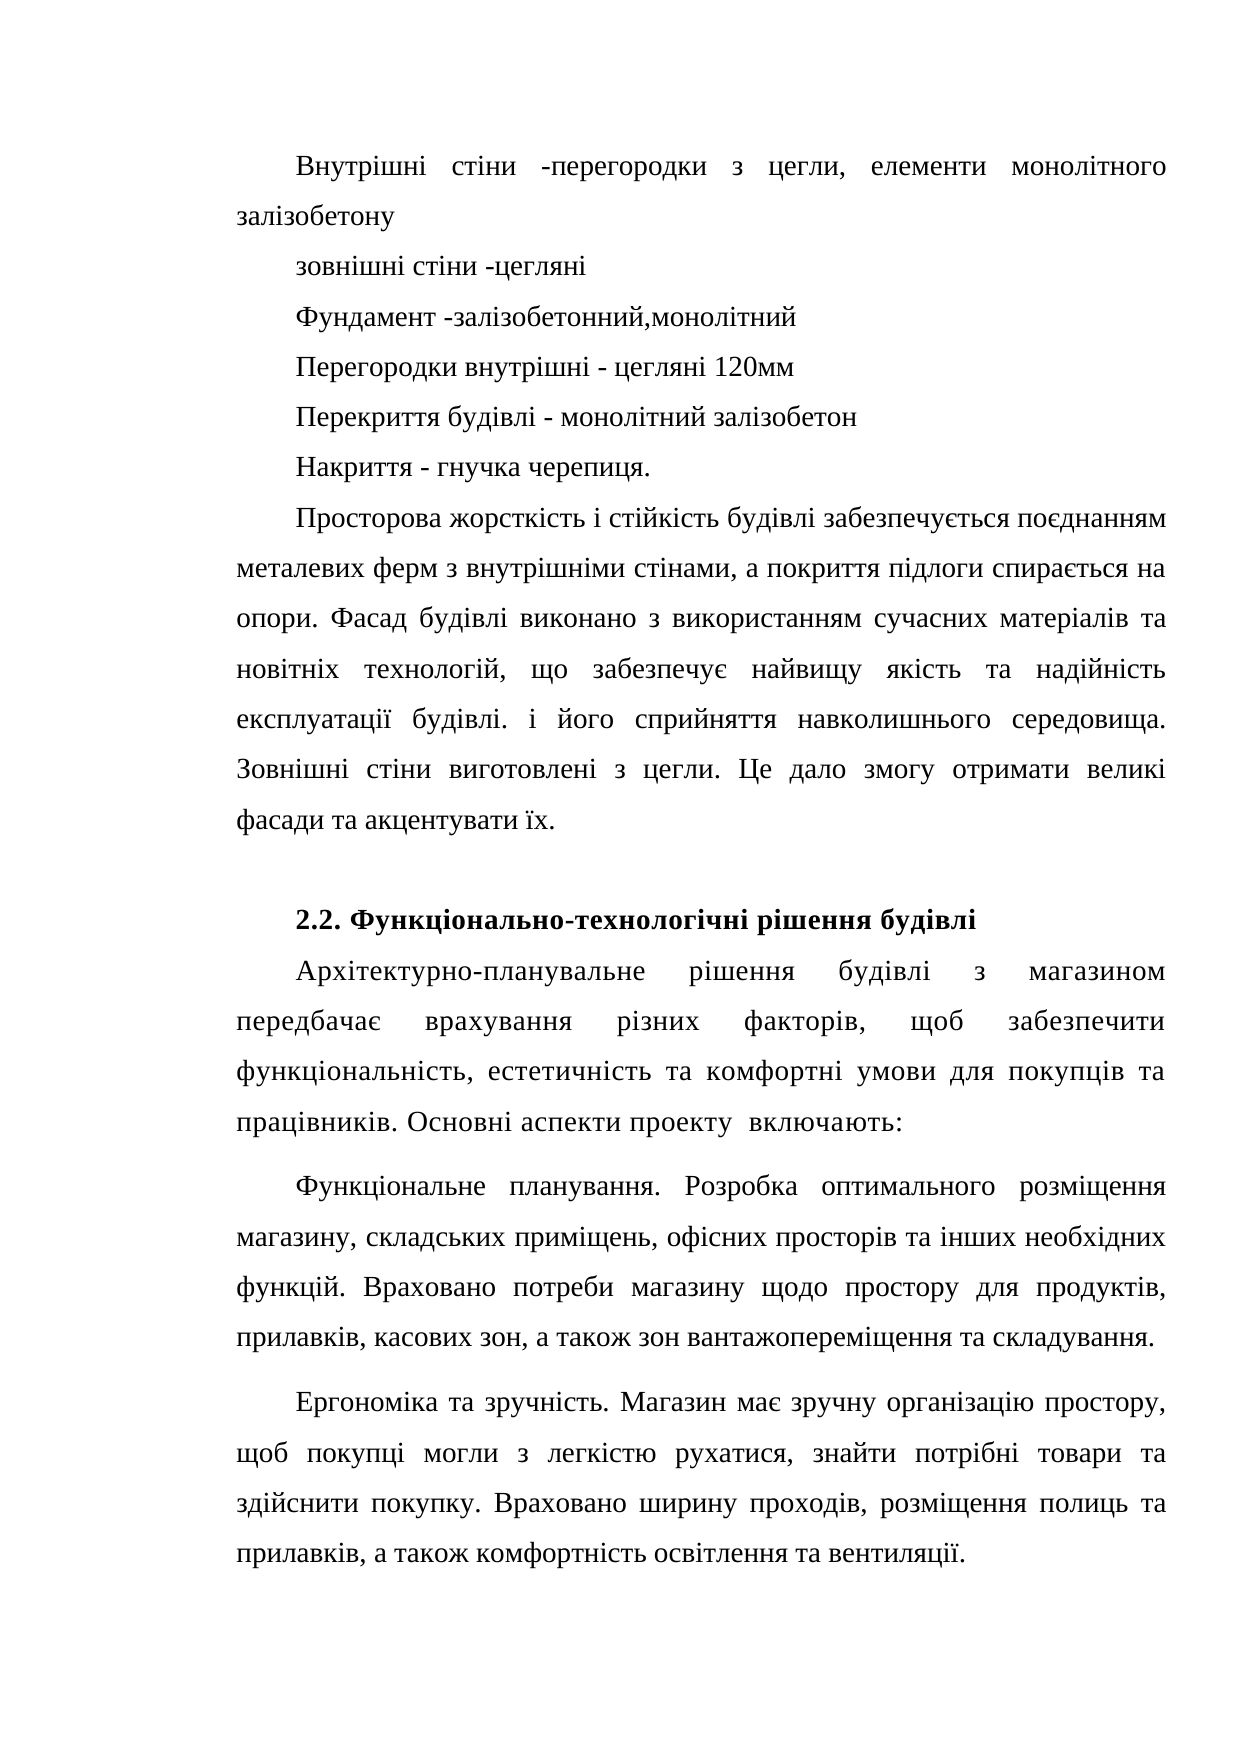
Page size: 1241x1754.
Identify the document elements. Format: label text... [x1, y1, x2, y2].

text Фундамент -залізобетонний,монолітний [236, 299, 1167, 332]
text Архітектурно-планувальне рішення будівлі з магазином передбачає врахування різних факторів, щоб забезпечити функціональність, естетичність та комфортні умови для покупців та працівників. Основні аспекти проекту включають: [236, 953, 1167, 1137]
text 2.2. Функціонально-технологічні рішення будівлі [236, 902, 1167, 936]
text Функціональне планування. Розробка оптимального розміщення магазину, складських приміщень, офісних просторів та інших необхідних функцій. Враховано потреби магазину щодо простору для продуктів, прилавків, касових зон, а також зон вантажопереміщення та складування. [236, 1168, 1167, 1353]
text Внутрішні стіни -перегородки з цегли, елементи монолітного залізобетону [236, 148, 1167, 232]
text Перегородки внутрішні - цегляні 120мм [236, 349, 1167, 382]
text Ергономіка та зручність. Магазин має зручну організацію простору, щоб покупці могли з легкістю рухатися, знайти потрібні товари та здійснити покупку. Враховано ширину проходів, розміщення полиць та прилавків, а також комфортність освітлення та вентиляції. [236, 1384, 1167, 1569]
text Просторова жорсткість і стійкість будівлі забезпечується поєднанням металевих ферм з внутрішніми стінами, а покриття підлоги спирається на опори. Фасад будівлі виконано з використанням сучасних матеріалів та новітніх технологій, що забезпечує найвищу якість та надійність експлуатації будівлі. і його сприйняття навколишнього середовища. Зовнішні стіни виготовлені з цегли. Це дало змогу отримати великі фасади та акцентувати їх. [236, 500, 1167, 835]
text Накриття - гнучка черепиця. [236, 449, 1167, 483]
text Перекриття будівлі - монолітний залізобетон [236, 399, 1167, 433]
text зовнішні стіни -цегляні [236, 248, 1167, 282]
